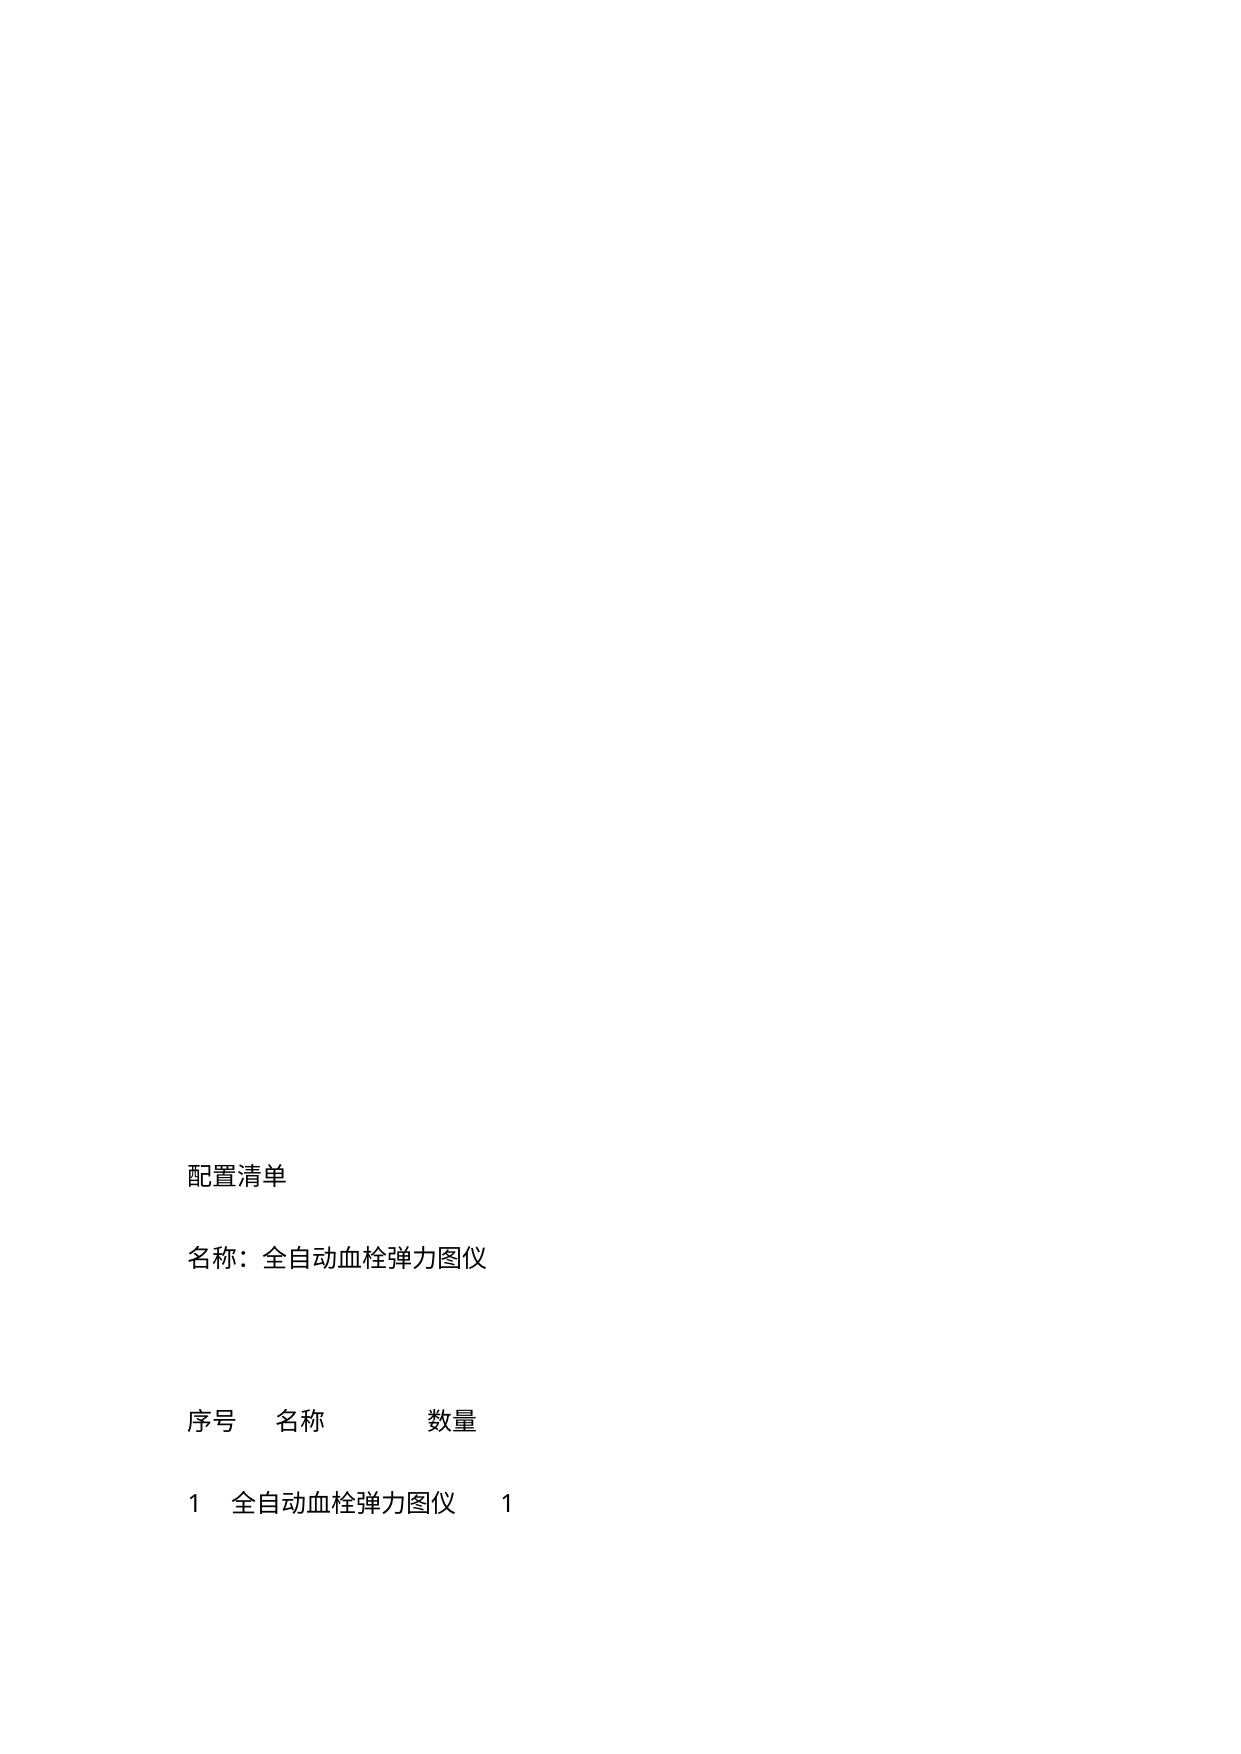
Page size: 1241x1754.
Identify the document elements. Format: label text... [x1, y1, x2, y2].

text 名称：全自动血栓弹力图仪 [187, 1224, 1053, 1289]
text 序号 名称 数量 [187, 1387, 1053, 1452]
text 1 全自动血栓弹力图仪 1 [187, 1469, 1053, 1534]
text 配置清单 [187, 1142, 1053, 1207]
